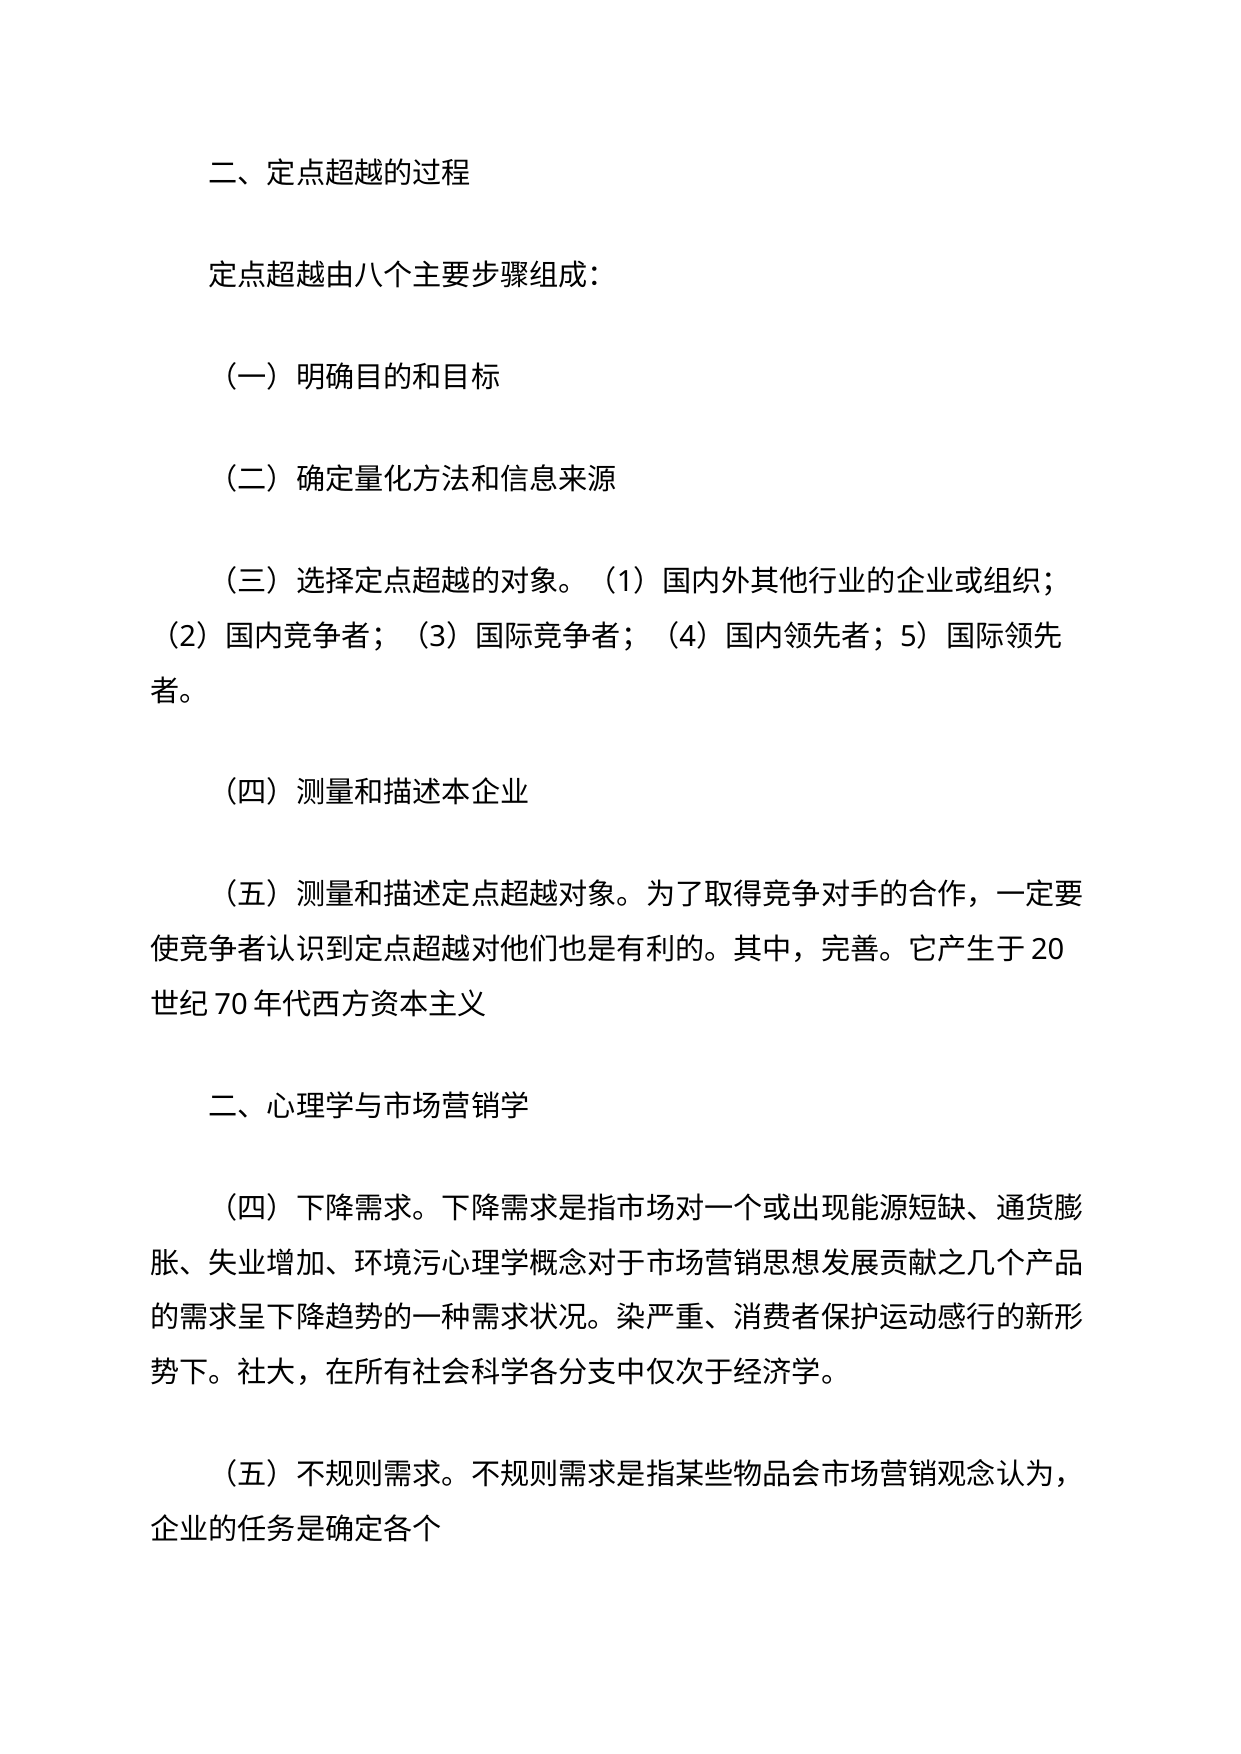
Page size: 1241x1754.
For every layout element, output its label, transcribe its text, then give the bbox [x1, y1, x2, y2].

text （一）明确目的和目标 [150, 353, 1090, 396]
text （四）下降需求。下降需求是指市场对一个或出现能源短缺、通货膨胀、失业增加、环境污心理学概念对于市场营销思想发展贡献之几个产品的需求呈下降趋势的一种需求状况。染严重、消费者保护运动感行的新形势下。社大，在所有社会科学各分支中仅次于经济学。 [150, 1184, 1090, 1391]
text 二、心理学与市场营销学 [150, 1082, 1090, 1125]
text （二）确定量化方法和信息来源 [150, 455, 1090, 498]
text （三）选择定点超越的对象。（1）国内外其他行业的企业或组织；（2）国内竞争者；（3）国际竞争者；（4）国内领先者；5）国际领先者。 [150, 557, 1090, 709]
text （四）测量和描述本企业 [150, 769, 1090, 811]
text 定点超越由八个主要步骤组成： [150, 252, 1090, 294]
text 二、定点超越的过程 [150, 150, 1090, 192]
text （五）不规则需求。不规则需求是指某些物品会市场营销观念认为，企业的任务是确定各个 [150, 1451, 1090, 1548]
text （五）测量和描述定点超越对象。为了取得竞争对手的合作，一定要使竞争者认识到定点超越对他们也是有利的。其中，完善。它产生于20世纪70年代西方资本主义 [150, 871, 1090, 1023]
